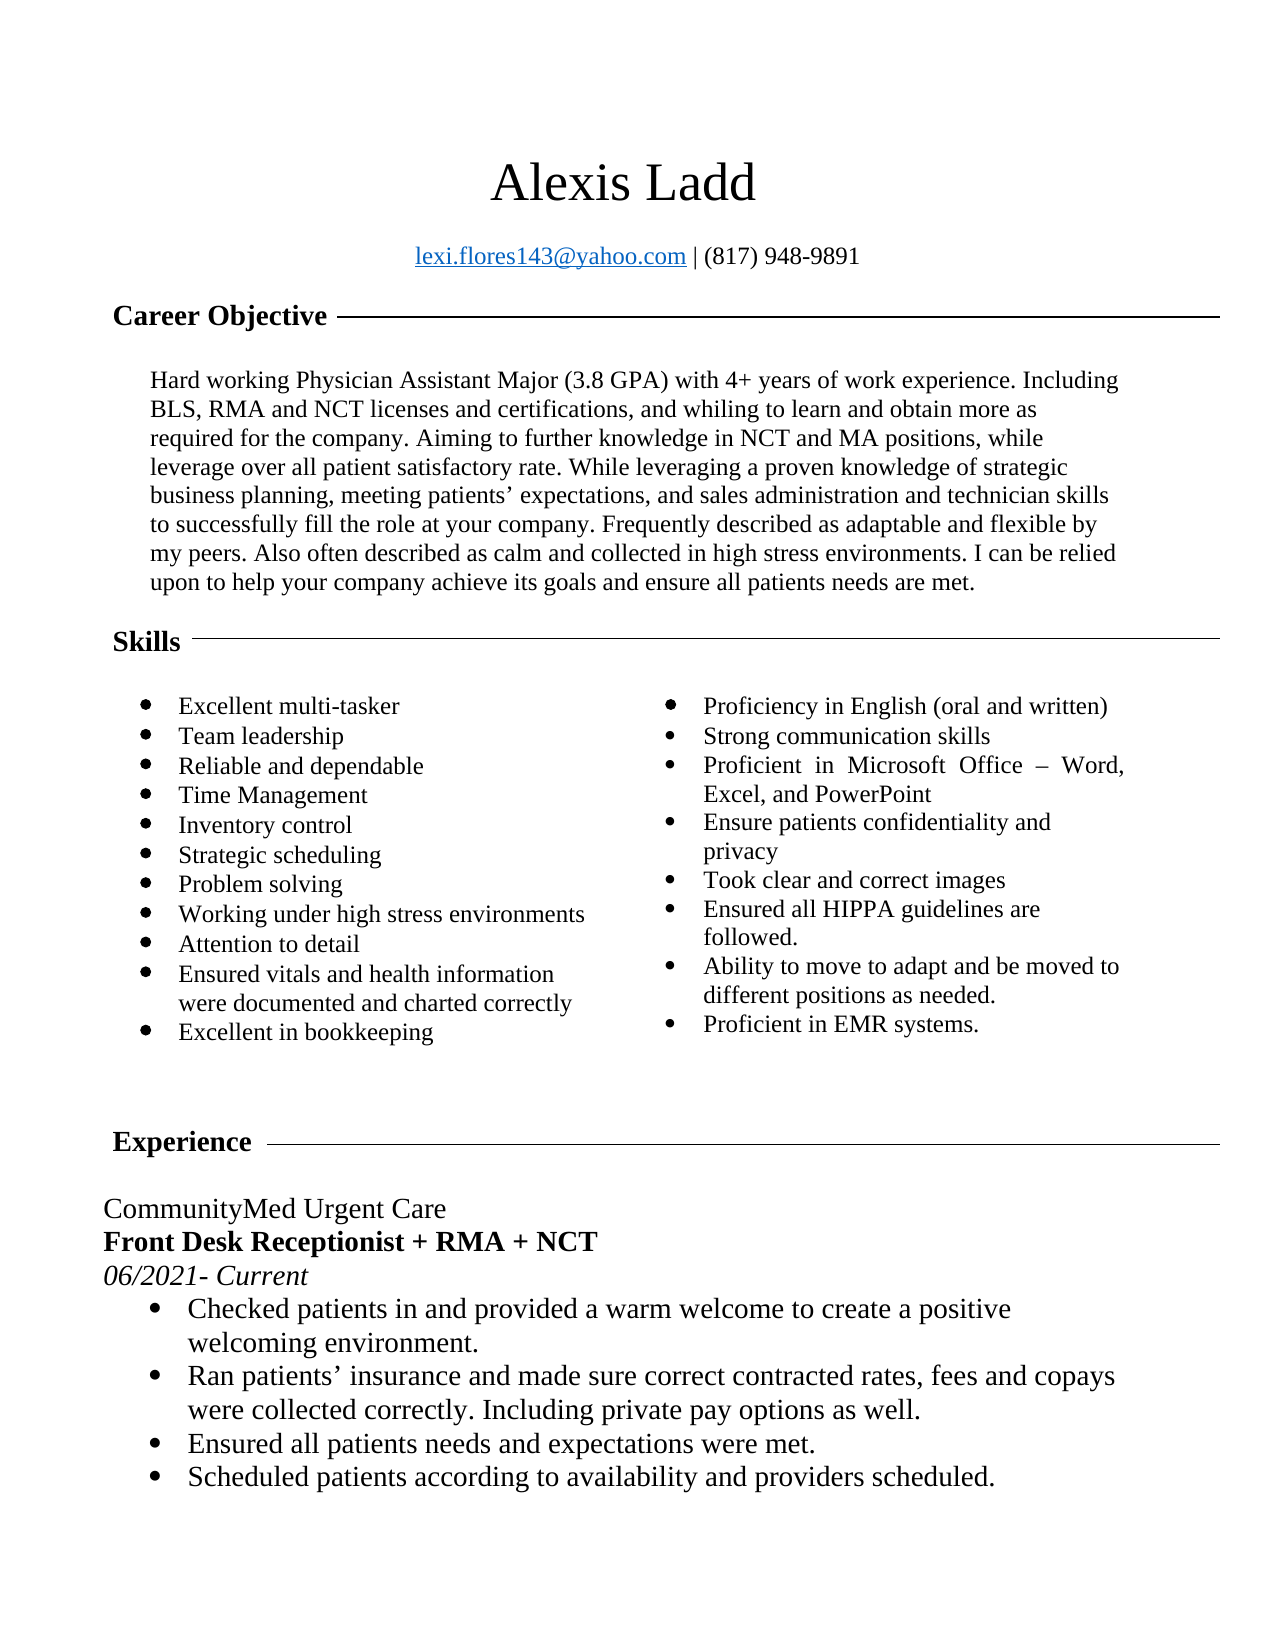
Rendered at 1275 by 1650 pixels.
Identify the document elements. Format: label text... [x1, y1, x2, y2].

list Took clear and correct images [666, 865, 1125, 894]
list Ability to move to adapt and be moved to different positions as needed. [666, 951, 1125, 1009]
list Ensured vitals and health information were documented and charted correctly [141, 959, 600, 1017]
list Ensured all patients needs and expectations were met. [150, 1426, 1125, 1459]
list Inventory control [141, 810, 600, 840]
list Strong communication skills [666, 721, 1125, 750]
text Experience [112, 1124, 1125, 1157]
list Time Management [141, 781, 600, 810]
list Excellent multi-tasker [141, 691, 600, 721]
text Career Objective [112, 298, 1125, 332]
text Skills [112, 624, 1125, 658]
list 06/2021- Current [103, 1258, 1125, 1291]
list Checked patients in and provided a warm welcome to create a positive welcoming environment. [150, 1291, 1125, 1358]
list Ensure patients confidentiality and privacy [666, 807, 1125, 865]
list Ran patients’ insurance and made sure correct contracted rates, fees and copays were collected correctly. Including private pay options as well. [150, 1358, 1125, 1426]
list Proficient in Microsoft Office – Word, Excel, and PowerPoint [666, 750, 1125, 807]
list CommunityMed Urgent Care [103, 1191, 1125, 1224]
list Reliable and dependable [141, 751, 600, 781]
list Ensured all HIPPA guidelines are followed. [666, 894, 1125, 951]
list Attention to detail [141, 929, 600, 959]
list Scheduled patients according to availability and providers scheduled. [150, 1459, 1125, 1493]
list Proficient in EMR systems. [666, 1009, 1125, 1037]
list Problem solving [141, 869, 600, 899]
list Front Desk Receptionist + RMA + NCT [103, 1224, 1125, 1258]
list Excellent in bookkeeping [141, 1017, 600, 1047]
list Proficiency in English (oral and written) [666, 691, 1125, 721]
text Hard working Physician Assistant Major (3.8 GPA) with 4+ years of work experience. Including BLS, RMA and NCT licenses and certifications, and whiling to learn and obtain more as required for the company. Aiming to further knowledge in NCT and MA positions, while leverage over all patient satisfactory rate. While leveraging a proven knowledge of strategic business planning, meeting patients’ expectations, and sales administration and technician skills to successfully fill the role at your company. Frequently described as adaptable and flexible by my peers. Also often described as calm and collected in high stress environments. I can be relied upon to help your company achieve its goals and ensure all patients needs are met. [150, 366, 1125, 596]
text lexi.flores143@yahoo.com | (817) 948-9891 [150, 241, 1125, 270]
list Strategic scheduling [141, 840, 600, 869]
list Working under high stress environments [141, 899, 600, 929]
list Team leadership [141, 721, 600, 751]
text Alexis Ladd [375, 150, 1125, 212]
